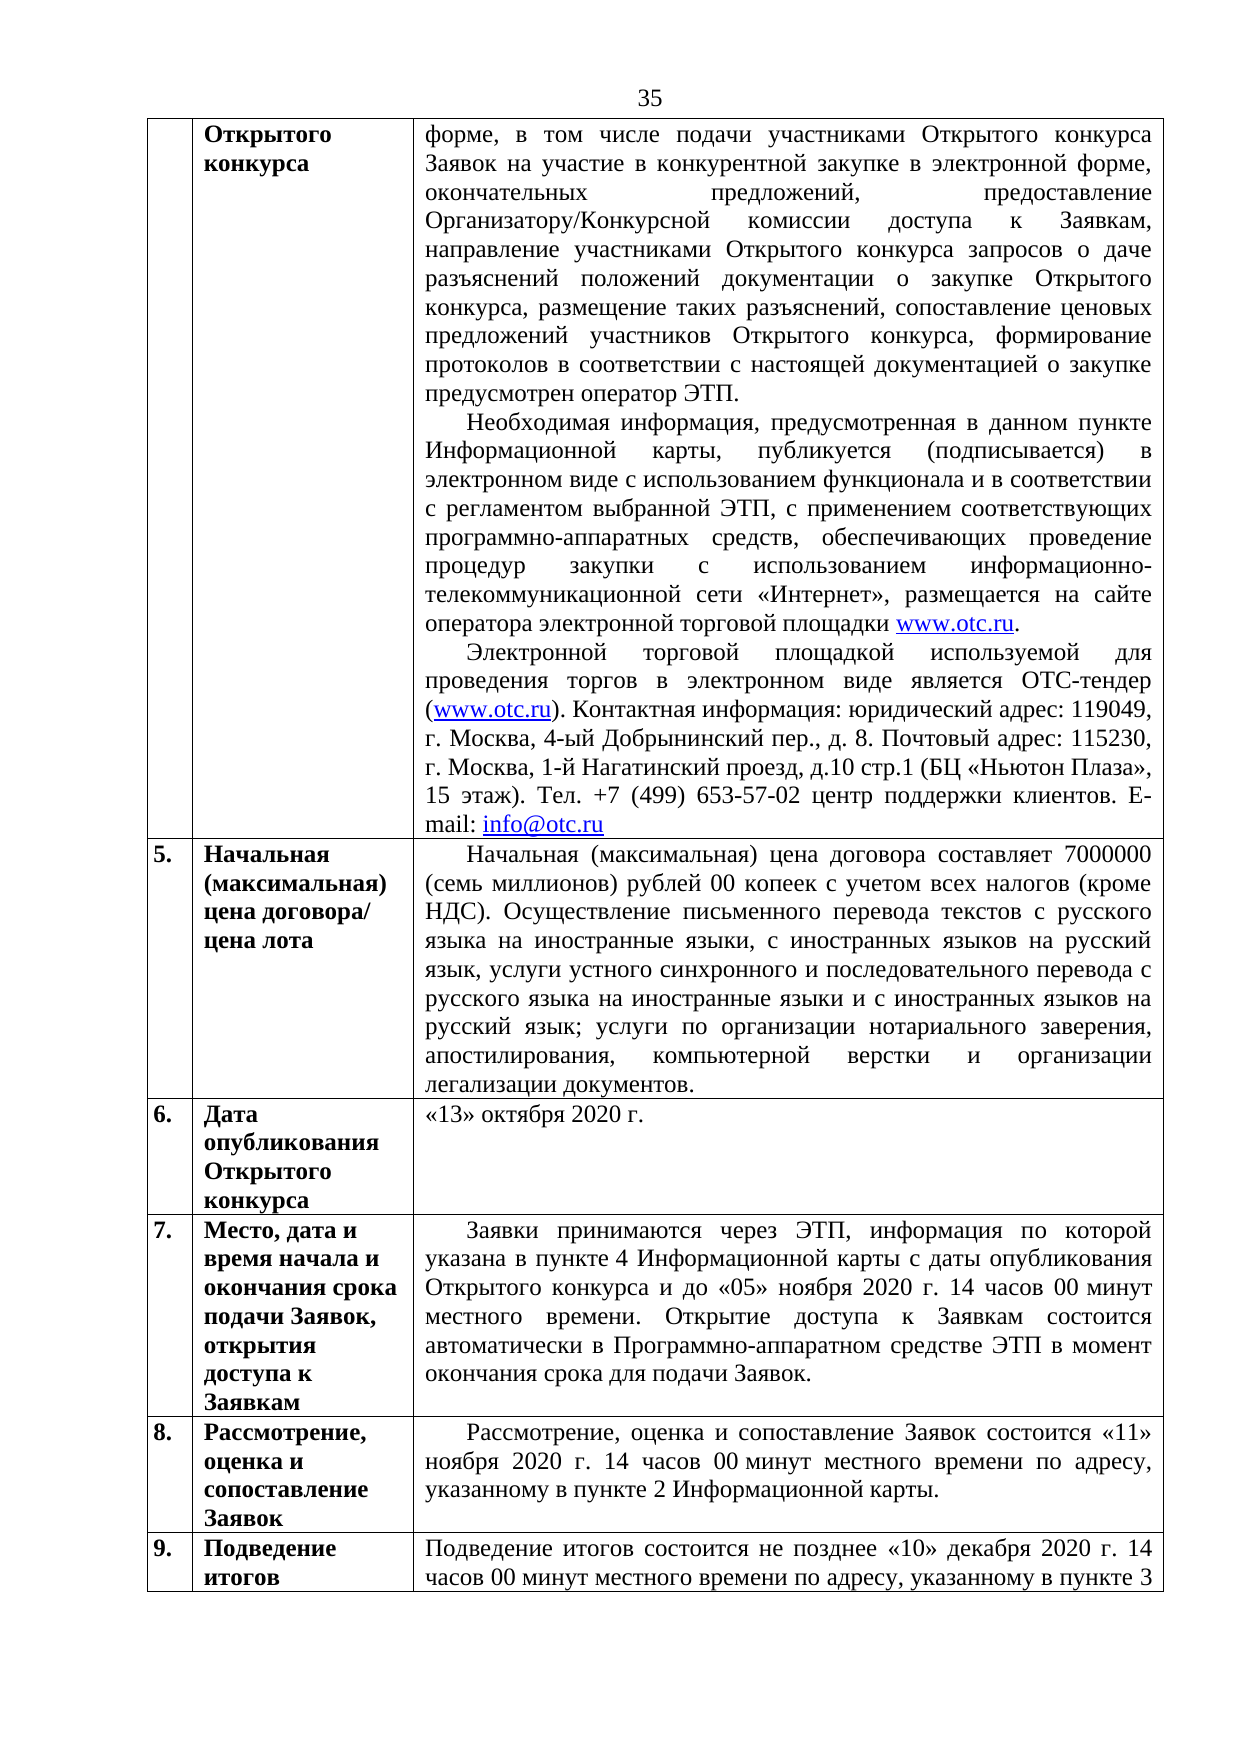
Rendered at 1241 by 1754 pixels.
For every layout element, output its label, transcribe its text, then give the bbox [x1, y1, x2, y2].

table_cell 9. [148, 1533, 192, 1591]
table_cell 6. [148, 1099, 192, 1214]
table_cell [414, 119, 1163, 838]
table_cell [414, 1533, 1163, 1591]
table_cell Рассмотрение, оценка и сопоставление Заявок состоится «11» ноября 2020 г. 14 часов 00 минут местного времени по адресу, указанному в пункте 2 Информационной карты. [414, 1417, 1163, 1532]
table_cell Дата опубликования Открытого конкурса [193, 1099, 413, 1214]
table_cell Начальная (максимальная) цена договора составляет 7000000 (семь миллионов) рублей 00 копеек с учетом всех налогов (кроме НДС). Осуществление письменного перевода текстов с русского языка на иностранные языки, с иностранных языков на русский язык, услуги устного синхронного и последовательного перевода с русского языка на иностранные языки и с иностранных языков на русский язык; услуги по организации нотариального заверения, апостилирования, компьютерной верстки и организации легализации документов. [414, 839, 1163, 1098]
table_cell 7. [148, 1215, 192, 1416]
table_cell 4. [148, 119, 192, 838]
table_cell Подведение итогов [193, 1533, 413, 1591]
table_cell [193, 119, 413, 838]
table_cell 8. [148, 1417, 192, 1532]
table_cell Рассмотрение, оценка и сопоставление Заявок [193, 1417, 413, 1532]
table_cell Место, дата и время начала и окончания срока подачи Заявок, открытия доступа к Заявкам [193, 1215, 413, 1416]
table_cell Заявки принимаются через ЭТП, информация по которой указана в пункте 4 Информационной карты с даты опубликования Открытого конкурса и до «05» ноября 2020 г. 14 часов 00 минут местного времени. Открытие доступа к Заявкам состоится автоматически в Программно-аппаратном средстве ЭТП в момент окончания срока для подачи Заявок. [414, 1215, 1163, 1416]
table_cell «13» октября 2020 г. [414, 1099, 1163, 1214]
table_cell 5. [148, 839, 192, 1098]
table_cell Начальная (максимальная) цена договора/ цена лота [193, 839, 413, 1098]
